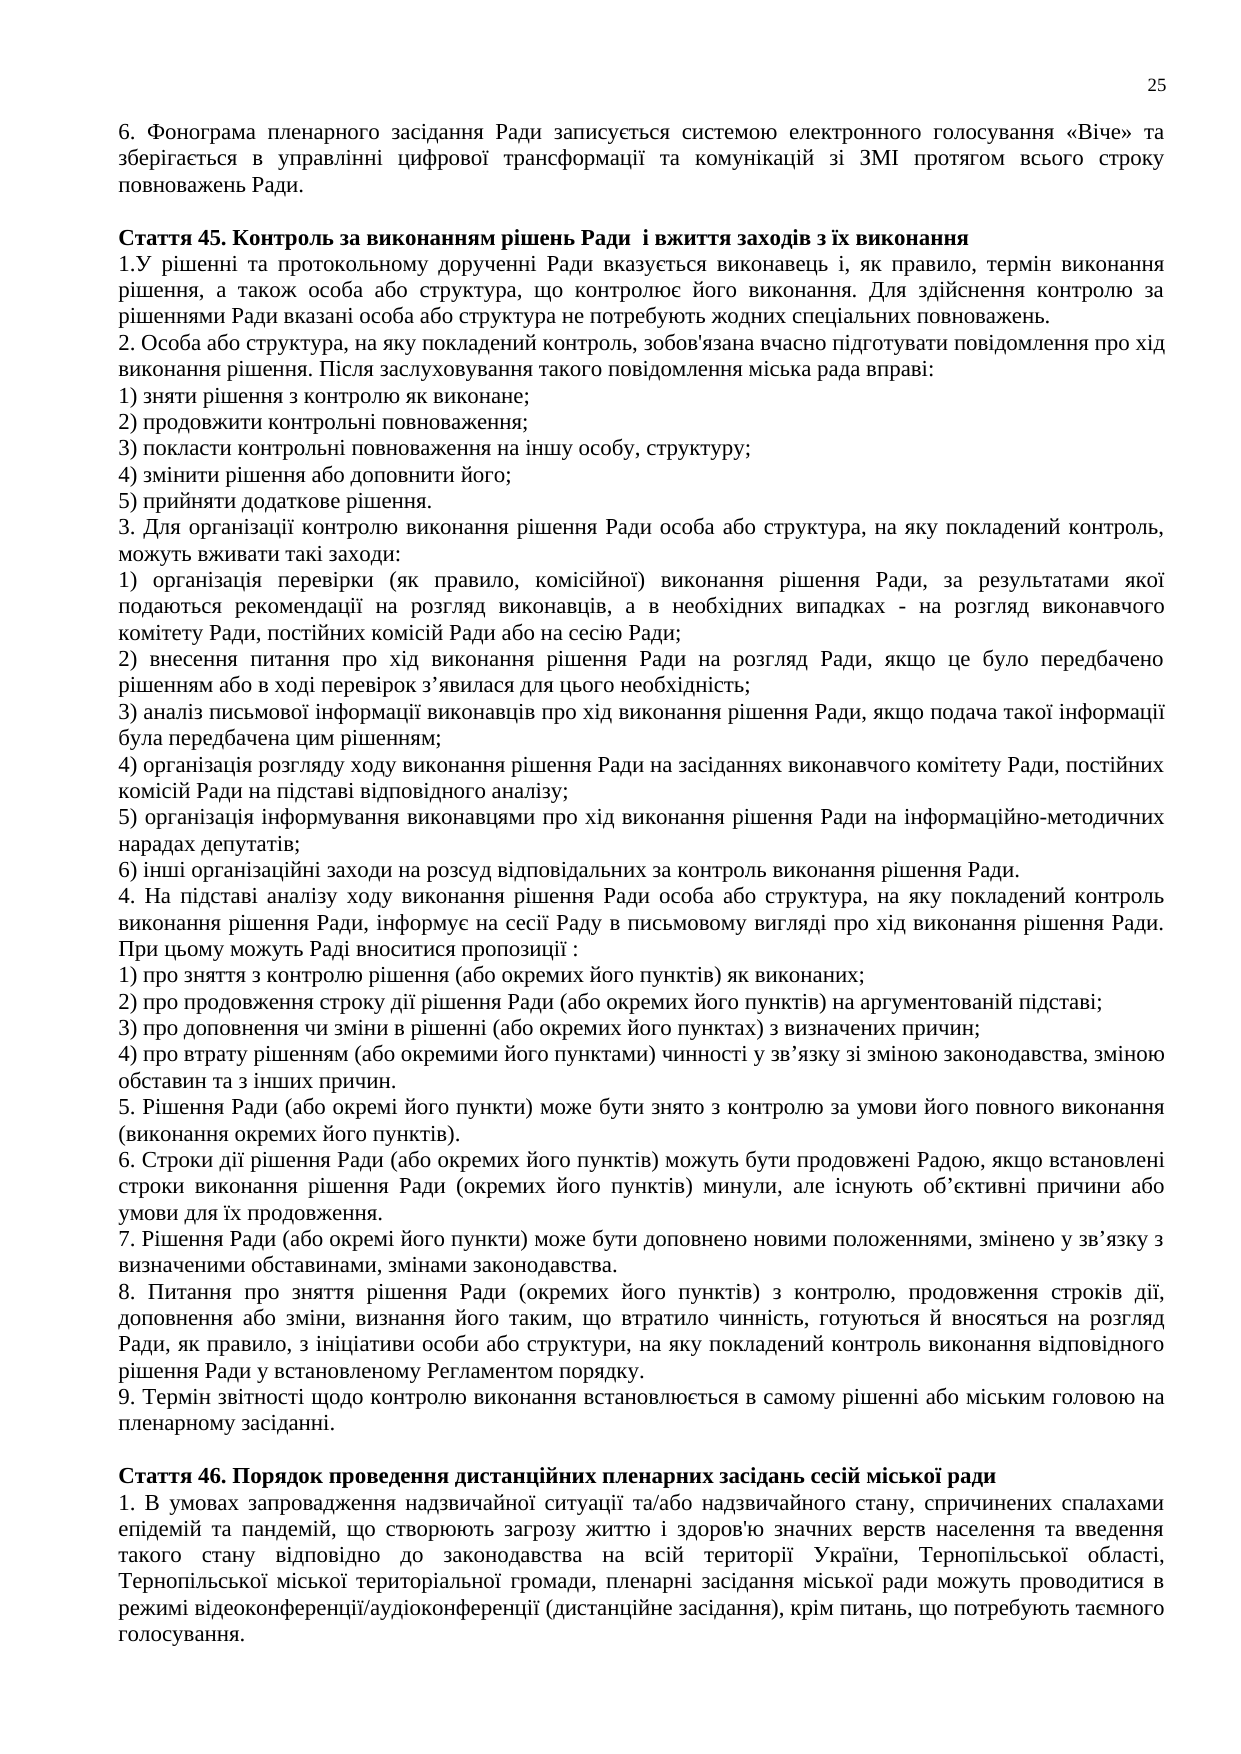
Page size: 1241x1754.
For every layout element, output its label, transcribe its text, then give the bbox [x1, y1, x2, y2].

text 3) покласти контрольні повноваження на іншу особу, структуру; [118, 434, 1166, 461]
text 7. Рішення Ради (або окремі його пункти) може бути доповнено новими положеннями, змінено у зв’язку з визначеними обставинами, змінами законодавства. [118, 1225, 1166, 1278]
text Стаття 46. Порядок проведення дистанційних пленарних засідань сесій міської ради [118, 1462, 1166, 1488]
text 1) про зняття з контролю рішення (або окремих його пунктів) як виконаних; [118, 961, 1166, 988]
text 3) про доповнення чи зміни в рішенні (або окремих його пунктах) з визначених причин; [118, 1014, 1166, 1041]
text 1) зняти рішення з контролю як виконане; [118, 382, 1166, 408]
text 9. Термін звітності щодо контролю виконання встановлюється в самому рішенні або міським головою на пленарному засіданні. [118, 1383, 1166, 1436]
text 1) організація перевірки (як правило, комісійної) виконання рішення Ради, за результатами якої подаються рекомендації на розгляд виконавців, а в необхідних випадках - на розгляд виконавчого комітету Ради, постійних комісій Ради або на сесію Ради; [118, 566, 1166, 645]
text 5) організація інформування виконавцями про хід виконання рішення Ради на інформаційно-методичних нарадах депутатів; [118, 803, 1166, 856]
text 6. Фонограма пленарного засідання Ради записується системою електронного голосування «Віче» та зберігається в управлінні цифрової трансформації та комунікацій зі ЗМІ протягом всього строку повноважень Ради. [118, 118, 1166, 197]
text 5) прийняти додаткове рішення. [118, 487, 1166, 513]
text 3. Для організації контролю виконання рішення Ради особа або структура, на яку покладений контроль, можуть вживати такі заходи: [118, 513, 1166, 566]
text 5. Рішення Ради (або окремі його пункти) може бути знято з контролю за умови його повного виконання (виконання окремих його пунктів). [118, 1093, 1166, 1146]
text 4) змінити рішення або доповнити його; [118, 461, 1166, 487]
text 4) про втрату рішенням (або окремими його пунктами) чинності у зв’язку зі зміною законодавства, зміною обставин та з інших причин. [118, 1041, 1166, 1093]
text 6) інші організаційні заходи на розсуд відповідальних за контроль виконання рішення Ради. [118, 856, 1166, 882]
text 6. Строки дії рішення Ради (або окремих його пунктів) можуть бути продовжені Радою, якщо встановлені строки виконання рішення Ради (окремих його пунктів) минули, але існують об’єктивні причини або умови для їх продовження. [118, 1146, 1166, 1225]
text 1.У рішенні та протокольному дорученні Ради вказується виконавець і, як правило, термін виконання рішення, а також особа або структура, що контролює його виконання. Для здійснення контролю за рішеннями Ради вказані особа або структура не потребують жодних спеціальних повноважень. [118, 250, 1166, 329]
text 4) організація розгляду ходу виконання рішення Ради на засіданнях виконавчого комітету Ради, постійних комісій Ради на підставі відповідного аналізу; [118, 751, 1166, 803]
text 2) продовжити контрольні повноваження; [118, 408, 1166, 434]
text 2) про продовження строку дії рішення Ради (або окремих його пунктів) на аргументованій підставі; [118, 988, 1166, 1014]
text 4. На підставі аналізу ходу виконання рішення Ради особа або структура, на яку покладений контроль виконання рішення Ради, інформує на сесії Раду в письмовому вигляді про хід виконання рішення Ради. При цьому можуть Раді вноситися пропозиції : [118, 882, 1166, 961]
text 1. В умовах запровадження надзвичайної ситуації та/або надзвичайного стану, спричинених спалахами епідемій та пандемій, що створюють загрозу життю і здоров'ю значних верств населення та введення такого стану відповідно до законодавства на всій території України, Тернопільської області, Тернопільської міської територіальної громади, пленарні засідання міської ради можуть проводитися в режимі відеоконференції/аудіоконференції (дистанційне засідання), крім питань, що потребують таємного голосування. [118, 1488, 1166, 1647]
text 8. Питання про зняття рішення Ради (окремих його пунктів) з контролю, продовження строків дії, доповнення або зміни, визнання його таким, що втратило чинність, готуються й вносяться на розгляд Ради, як правило, з ініціативи особи або структури, на яку покладений контроль виконання відповідного рішення Ради у встановленому Регламентом порядку. [118, 1278, 1166, 1383]
text 2) внесення питання про хід виконання рішення Ради на розгляд Ради, якщо це було передбачено рішенням або в ході перевірок з’явилася для цього необхідність; [118, 645, 1166, 698]
text 3) аналіз письмової інформації виконавців про хід виконання рішення Ради, якщо подача такої інформації була передбачена цим рішенням; [118, 698, 1166, 751]
text 2. Особа або структура, на яку покладений контроль, зобов'язана вчасно підготувати повідомлення про хід виконання рішення. Після заслуховування такого повідомлення міська рада вправі: [118, 329, 1166, 382]
text Стаття 45. Контроль за виконанням рішень Ради і вжиття заходів з їх виконання [118, 223, 1166, 250]
